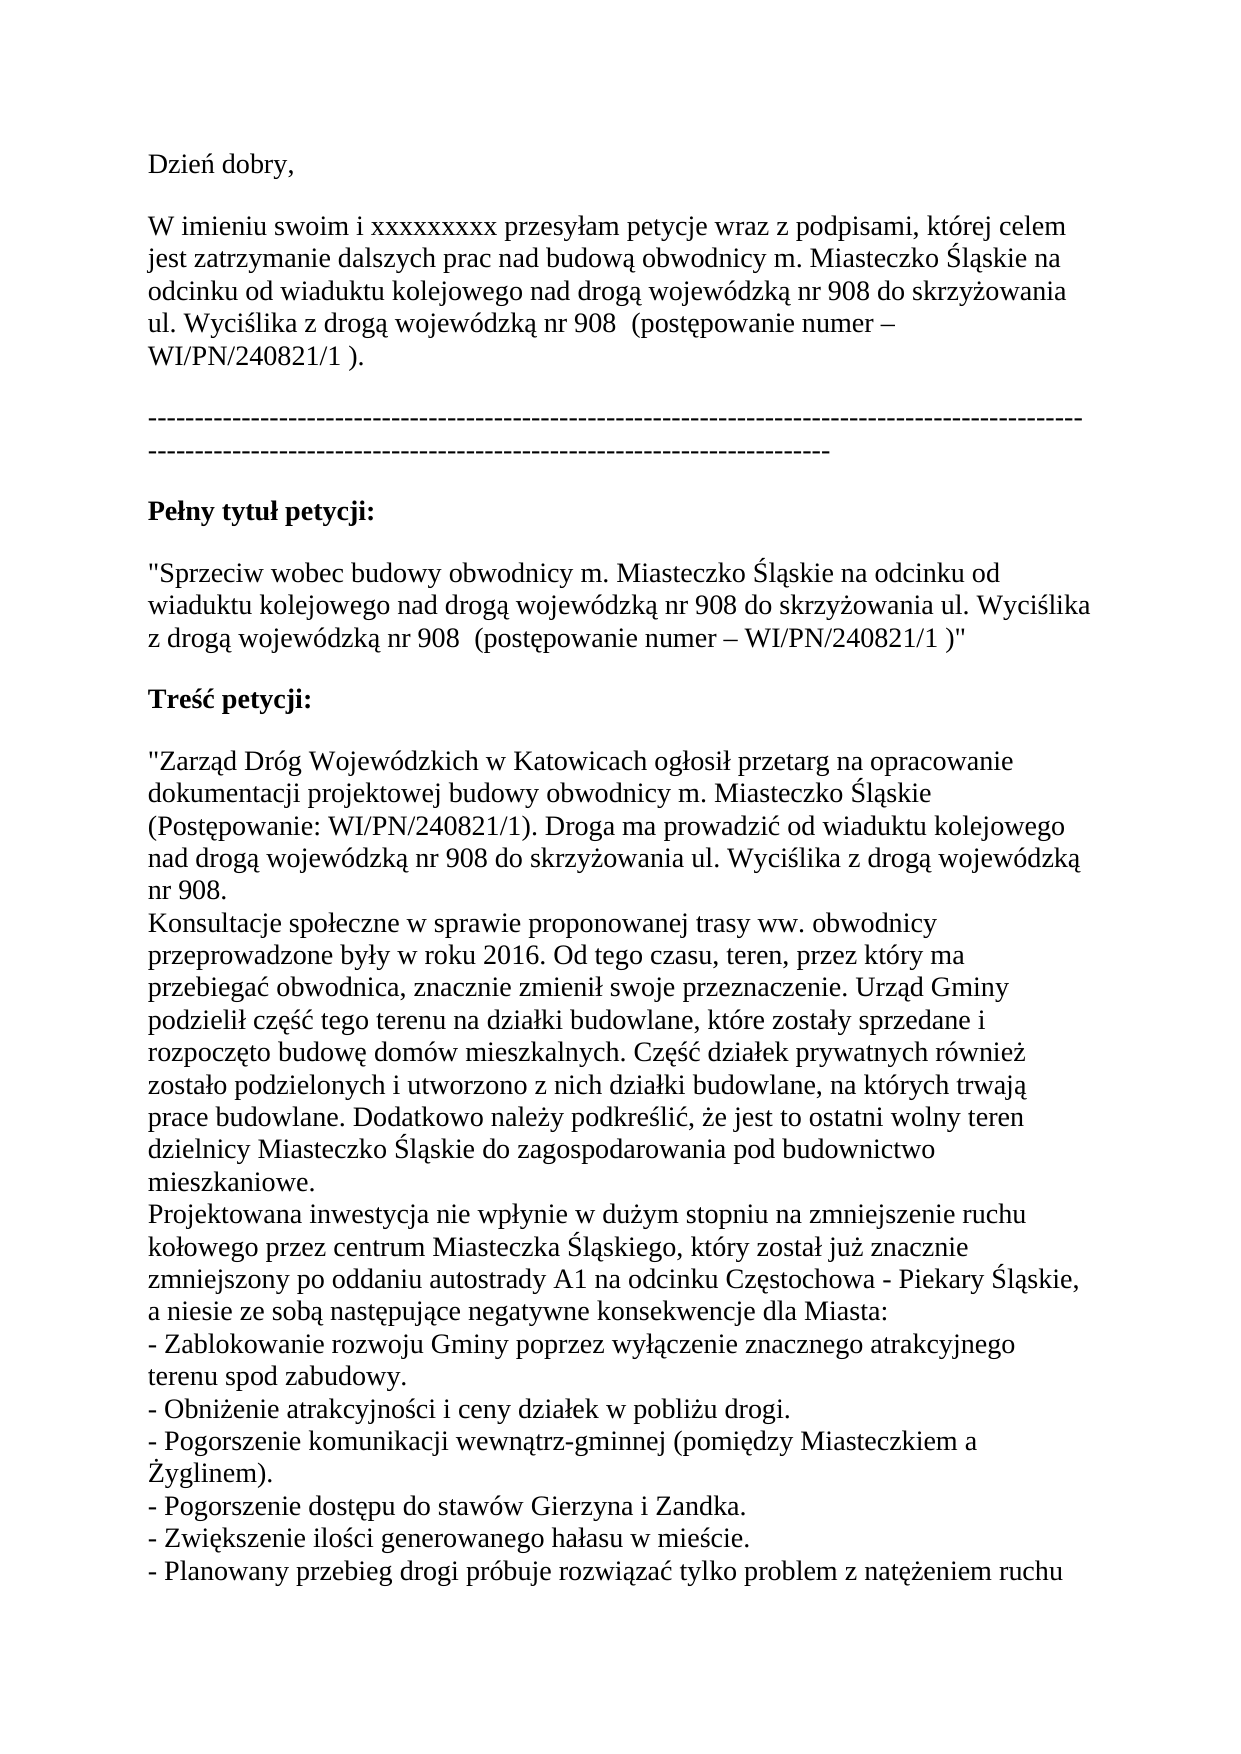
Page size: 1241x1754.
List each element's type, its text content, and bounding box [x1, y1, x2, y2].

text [148, 744, 1093, 1586]
text ----------------------------------------------------------------------------------------------------------------------------------------------------------------------------- [148, 400, 1093, 465]
text Treść petycji: [148, 682, 1093, 714]
text Dzień dobry, [148, 148, 1093, 180]
text "Sprzeciw wobec budowy obwodnicy m. Miasteczko Śląskie na odcinku od wiaduktu kolejowego nad drogą wojewódzką nr 908 do skrzyżowania ul. Wyciślika z drogą wojewódzką nr 908 (postępowanie numer – WI/PN/240821/1 )" [148, 556, 1093, 653]
text Pełny tytuł petycji: [148, 494, 1093, 527]
text W imieniu swoim i xxxxxxxxx przesyłam petycje wraz z podpisami, której celem jest zatrzymanie dalszych prac nad budową obwodnicy m. Miasteczko Śląskie na odcinku od wiaduktu kolejowego nad drogą wojewódzką nr 908 do skrzyżowania ul. Wyciślika z drogą wojewódzką nr 908 (postępowanie numer – WI/PN/240821/1 ). [148, 209, 1093, 371]
